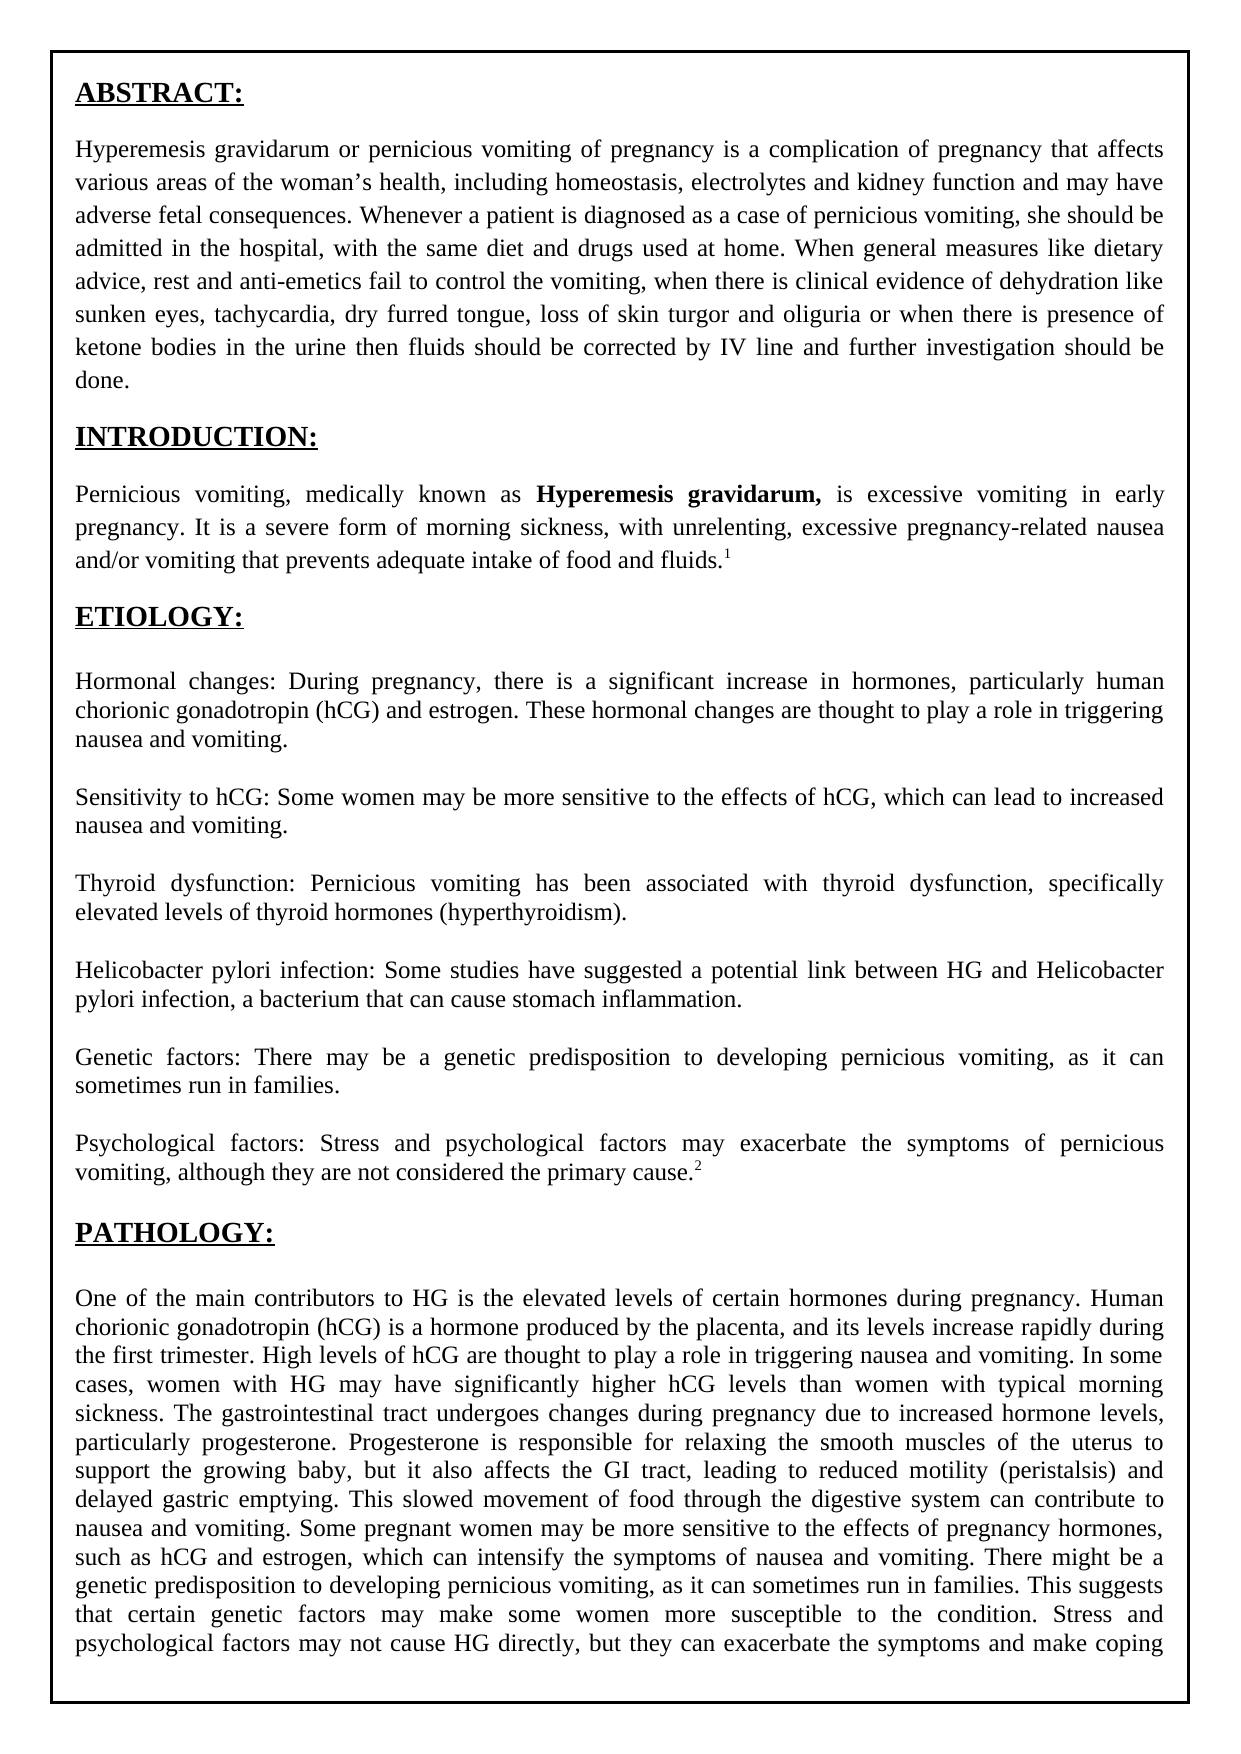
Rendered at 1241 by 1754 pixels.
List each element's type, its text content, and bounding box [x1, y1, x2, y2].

text Helicobacter pylori infection: Some studies have suggested a potential link between HG and Helicobacter pylori infection, a bacterium that can cause stomach inflammation. [75, 955, 1165, 1013]
text Sensitivity to hCG: Some women may be more sensitive to the effects of hCG, which can lead to increased nausea and vomiting. [75, 782, 1165, 839]
text Hyperemesis gravidarum or pernicious vomiting of pregnancy is a complication of pregnancy that affects various areas of the woman’s health, including homeostasis, electrolytes and kidney function and may have adverse fetal consequences. Whenever a patient is diagnosed as a case of pernicious vomiting, she should be admitted in the hospital, with the same diet and drugs used at home. When general measures like dietary advice, rest and anti-emetics fail to control the vomiting, when there is clinical evidence of dehydration like sunken eyes, tachycardia, dry furred tongue, loss of skin turgor and oliguria or when there is presence of ketone bodies in the urine then fluids should be corrected by IV line and further investigation should be done. [75, 134, 1165, 394]
text INTRODUCTION: [75, 419, 1165, 453]
text ABSTRACT: [75, 75, 1165, 108]
text Thyroid dysfunction: Pernicious vomiting has been associated with thyroid dysfunction, specifically elevated levels of thyroid hormones (hyperthyroidism). [75, 868, 1165, 926]
text ETIOLOGY: [75, 599, 1165, 632]
text Hormonal changes: During pregnancy, there is a significant increase in hormones, particularly human chorionic gonadotropin (hCG) and estrogen. These hormonal changes are thought to play a role in triggering nausea and vomiting. [75, 666, 1165, 753]
text Pernicious vomiting, medically known as Hyperemesis gravidarum, is excessive vomiting in early pregnancy. It is a severe form of morning sickness, with unrelenting, excessive pregnancy-related nausea and/or vomiting that prevents adequate intake of food and fluids.1 [75, 479, 1165, 573]
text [75, 1283, 1165, 1657]
text Genetic factors: There may be a genetic predisposition to developing pernicious vomiting, as it can sometimes run in families. [75, 1042, 1165, 1099]
text PATHOLOGY: [75, 1215, 1165, 1249]
text Psychological factors: Stress and psychological factors may exacerbate the symptoms of pernicious vomiting, although they are not considered the primary cause.2 [75, 1128, 1165, 1186]
